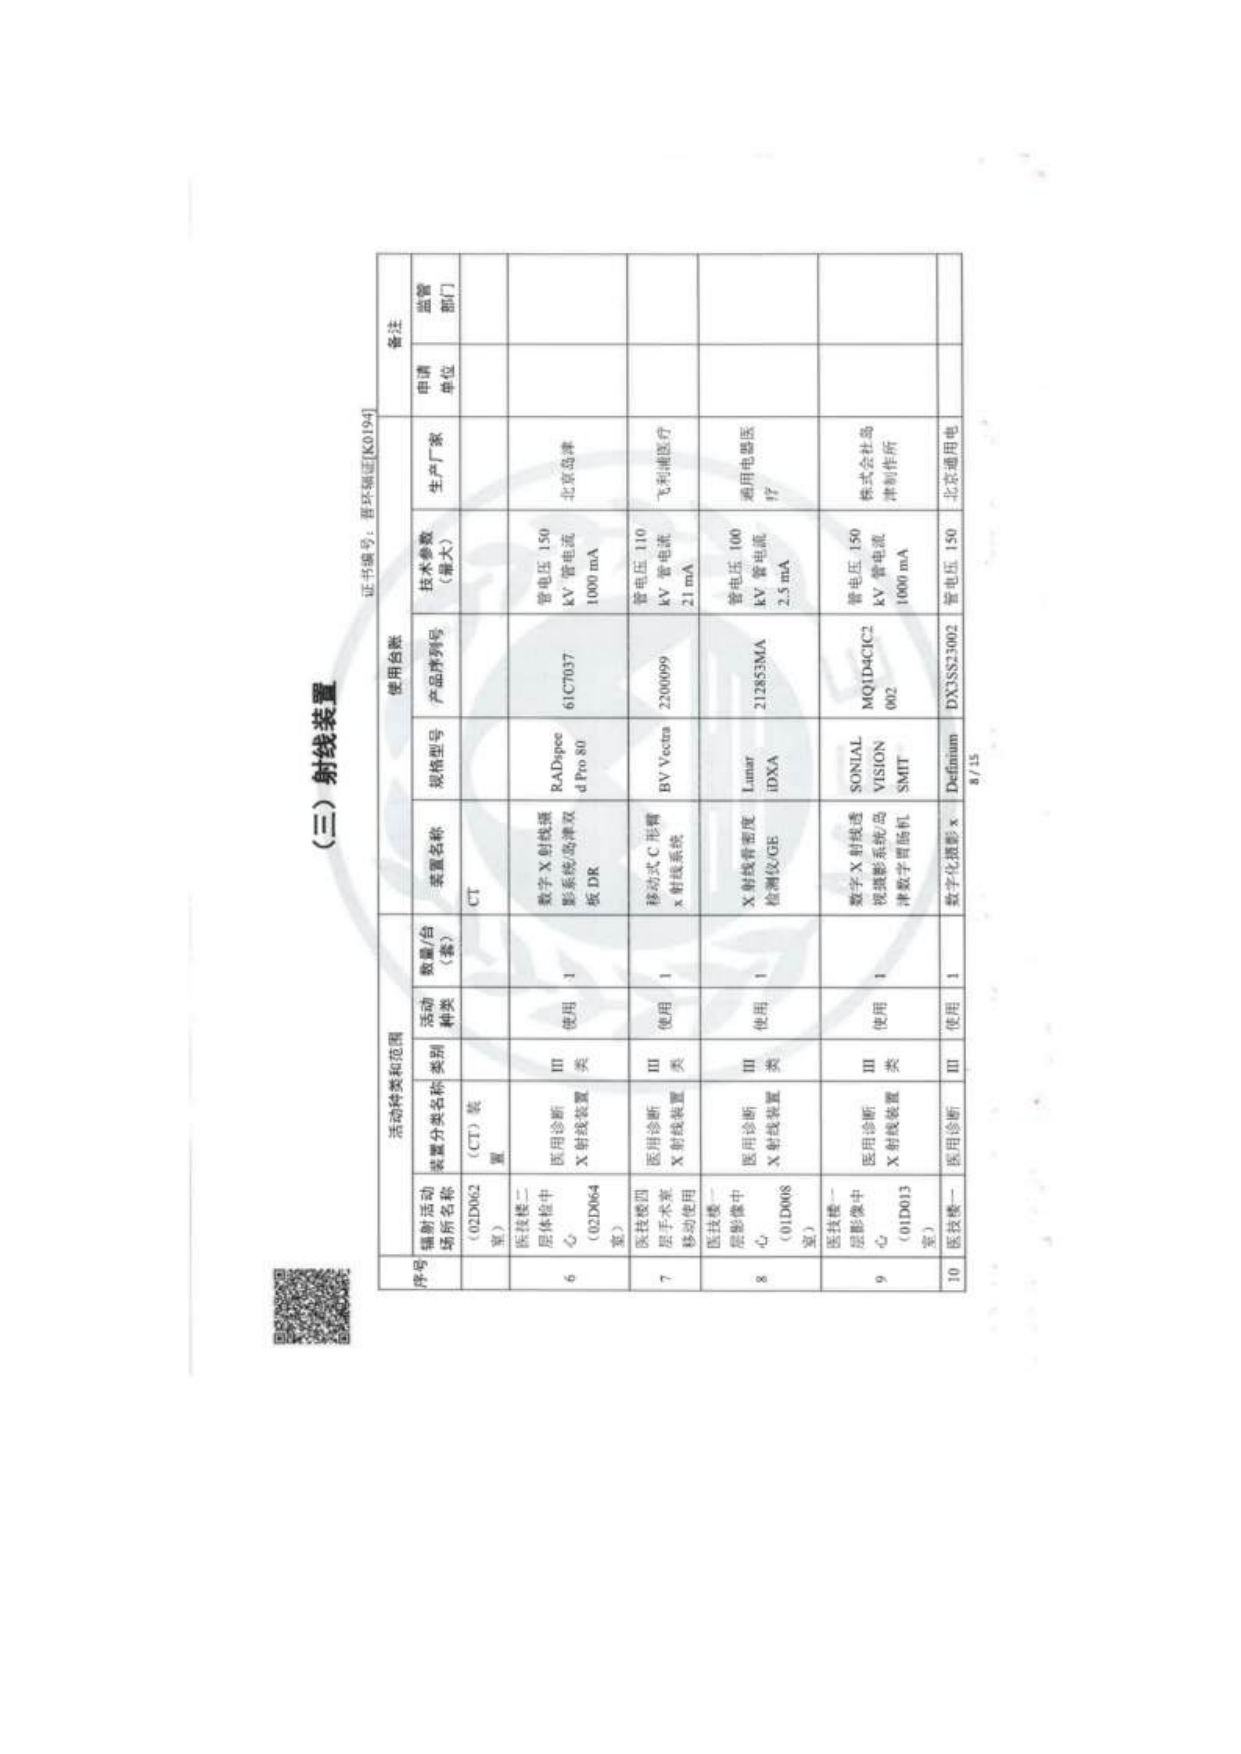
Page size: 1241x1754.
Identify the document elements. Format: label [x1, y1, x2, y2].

picture [187, 147, 1063, 1386]
